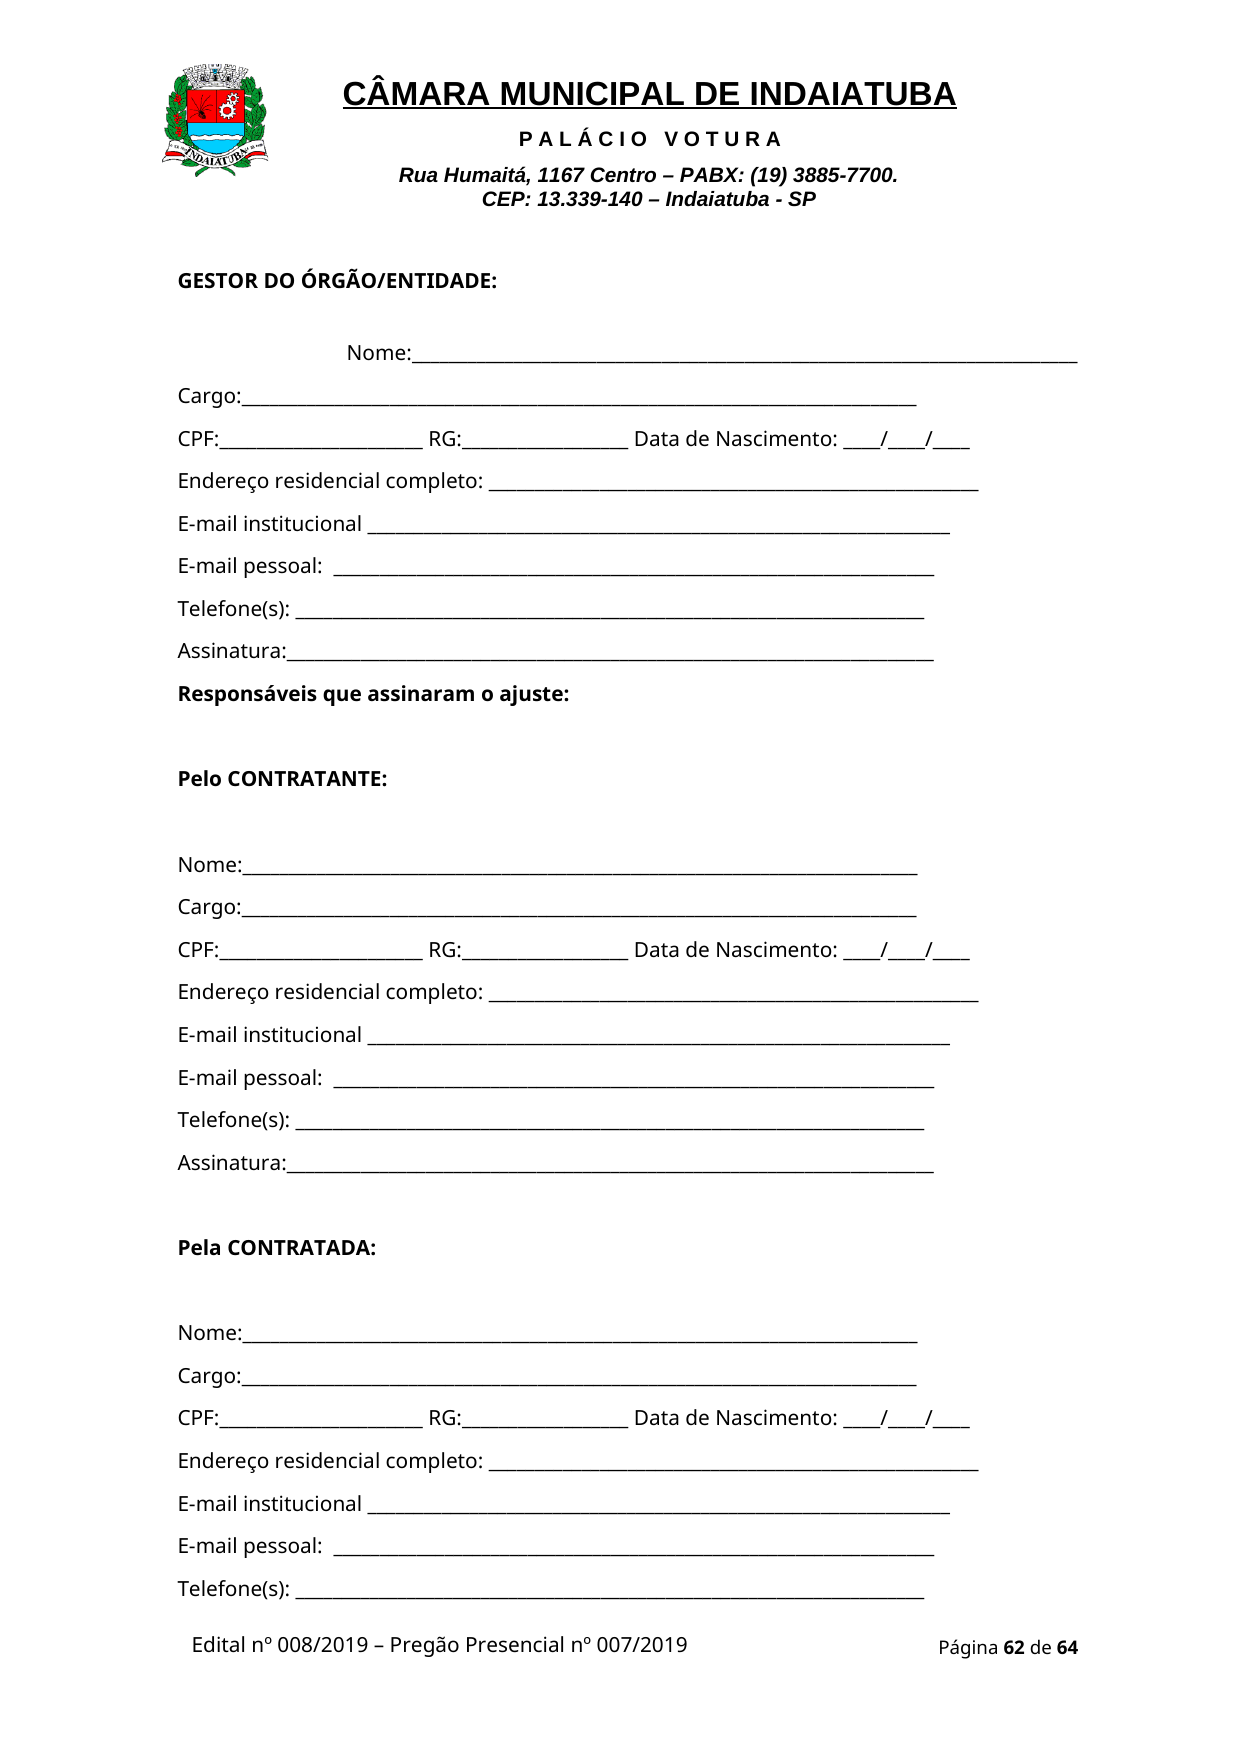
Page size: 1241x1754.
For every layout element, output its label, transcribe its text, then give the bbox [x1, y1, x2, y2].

text E-mail institucional _______________________________________________________________ [177, 509, 1078, 537]
text GESTOR DO ÓRGÃO/ENTIDADE: [177, 266, 1078, 294]
text CPF:______________________ RG:__________________ Data de Nascimento: ____/____/____ [177, 424, 1078, 452]
text Endereço residencial completo: _____________________________________________________ [177, 977, 1078, 1006]
text Endereço residencial completo: _____________________________________________________ [177, 1446, 1078, 1474]
text Endereço residencial completo: _____________________________________________________ [177, 466, 1078, 495]
text E-mail institucional _______________________________________________________________ [177, 1020, 1078, 1048]
text E-mail pessoal: _________________________________________________________________ [177, 551, 1078, 580]
text CPF:______________________ RG:__________________ Data de Nascimento: ____/____/____ [177, 935, 1078, 963]
text E-mail institucional _______________________________________________________________ [177, 1489, 1078, 1517]
text Telefone(s): ____________________________________________________________________ [177, 1105, 1078, 1134]
text Nome:_________________________________________________________________________ Cargo:_________________________________________________________________________ [177, 850, 1078, 921]
text Pela CONTRATADA: [177, 1233, 1078, 1262]
text E-mail pessoal: _________________________________________________________________ [177, 1063, 1078, 1091]
text Assinatura:______________________________________________________________________ [177, 637, 1078, 665]
text E-mail pessoal: _________________________________________________________________ [177, 1531, 1078, 1560]
text Responsáveis que assinaram o ajuste: [177, 679, 1078, 708]
text CPF:______________________ RG:__________________ Data de Nascimento: ____/____/____ [177, 1403, 1078, 1432]
text Telefone(s): ____________________________________________________________________ [177, 594, 1078, 622]
text Pelo CONTRATANTE: [177, 764, 1078, 793]
text Telefone(s): ____________________________________________________________________ [177, 1574, 1078, 1602]
text Assinatura:______________________________________________________________________ [177, 1148, 1078, 1176]
text Nome:________________________________________________________________________ Cargo:_________________________________________________________________________ [177, 338, 1078, 409]
text Nome:_________________________________________________________________________ Cargo:_________________________________________________________________________ [177, 1318, 1078, 1389]
